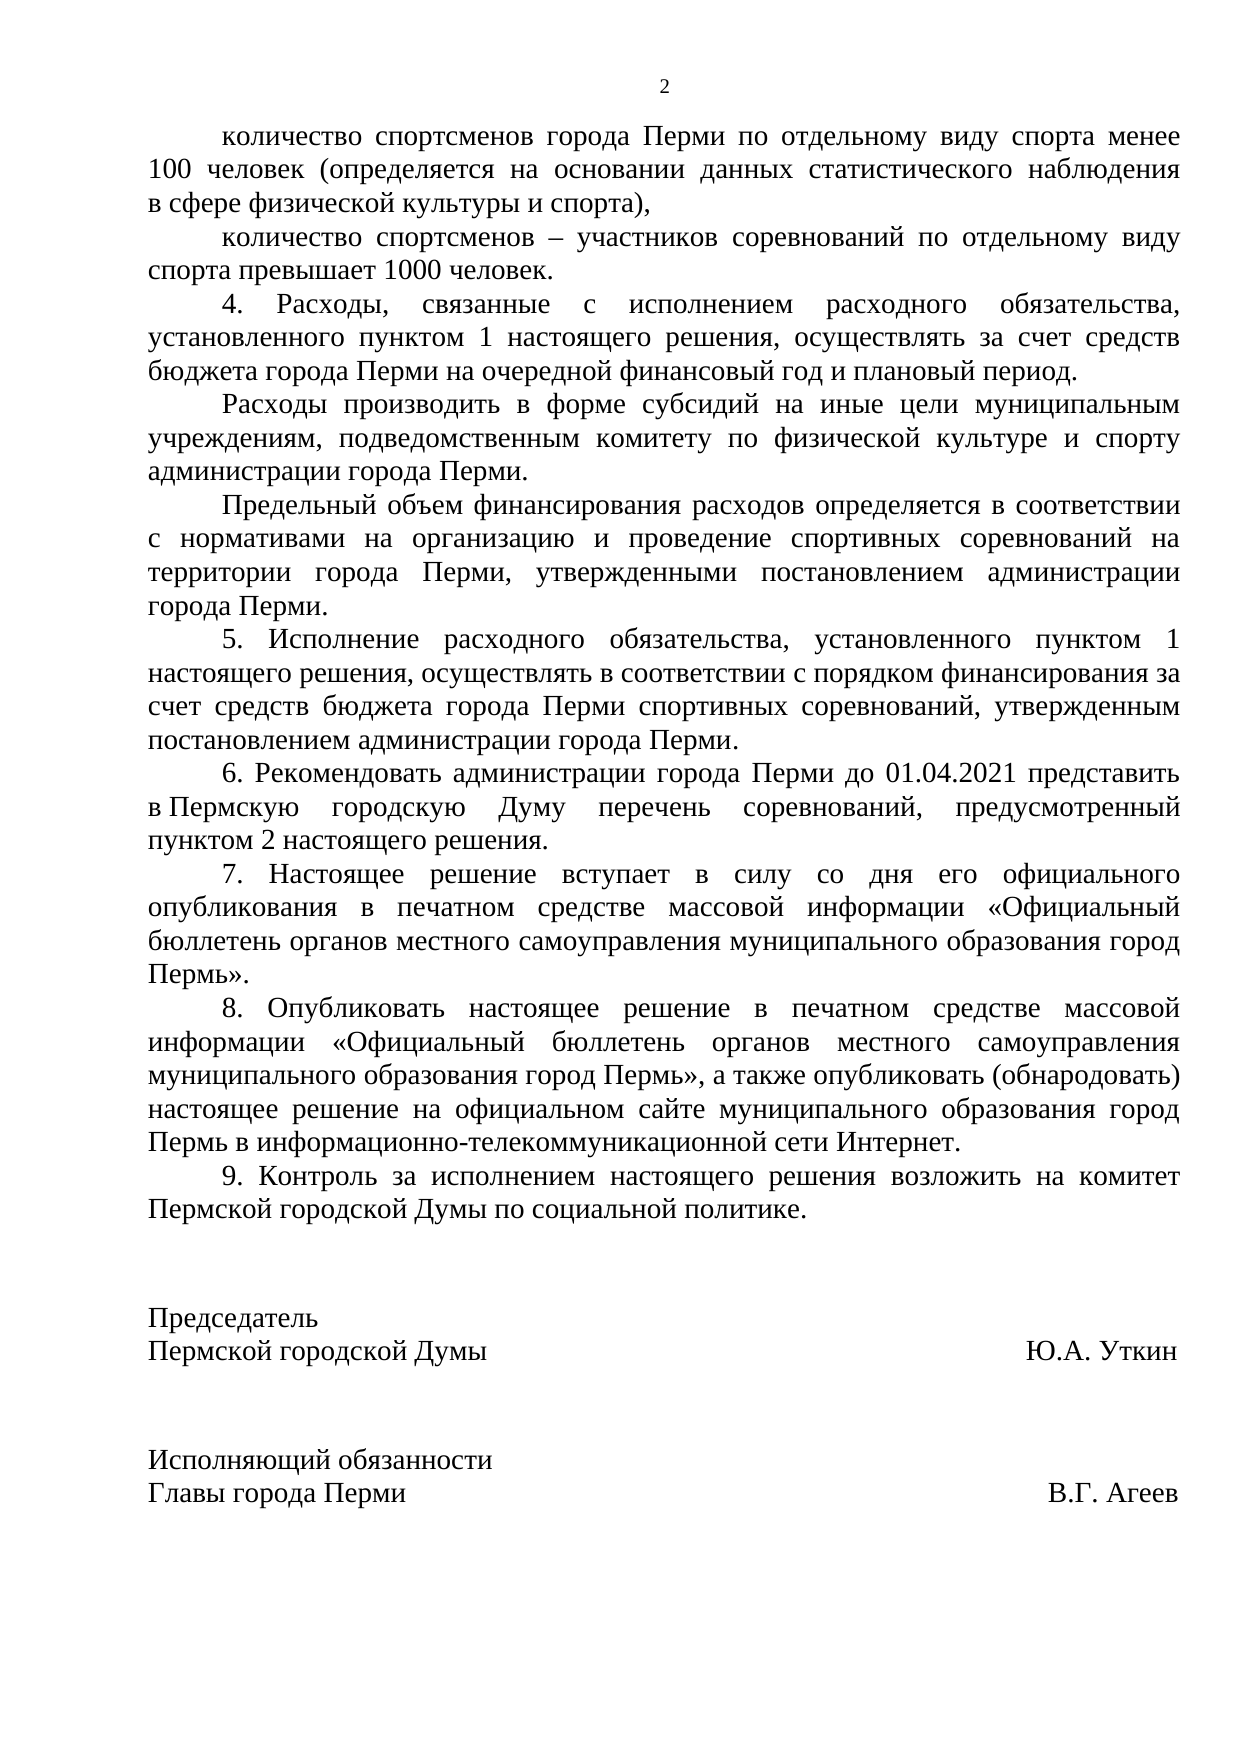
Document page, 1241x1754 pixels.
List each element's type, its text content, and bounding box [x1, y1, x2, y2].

text Исполняющий обязанности [148, 1442, 1181, 1476]
text 8. Опубликовать настоящее решение в печатном средстве массовой информации «Официальный бюллетень органов местного самоуправления муниципального образования город Пермь», а также опубликовать (обнародовать) настоящее решение на официальном сайте муниципального образования город Пермь в информационно-телекоммуникационной сети Интернет. [148, 990, 1181, 1158]
text 4. Расходы, связанные с исполнением расходного обязательства, установленного пунктом 1 настоящего решения, осуществлять за счет средств бюджета города Перми на очередной финансовый год и плановый период. [148, 286, 1181, 386]
text Предельный объем финансирования расходов определяется в соответствии с нормативами на организацию и проведение спортивных соревнований на территории города Перми, утвержденными постановлением администрации города Перми. [148, 487, 1181, 621]
text 6. Рекомендовать администрации города Перми до 01.04.2021 представить в Пермскую городскую Думу перечень соревнований, предусмотренный пунктом 2 настоящего решения. [148, 755, 1181, 856]
text Расходы производить в форме субсидий на иные цели муниципальным учреждениям, подведомственным комитету по физической культуре и спорту администрации города Перми. [148, 386, 1181, 487]
text количество спортсменов города Перми по отдельному виду спорта менее 100 человек (определяется на основании данных статистического наблюдения в сфере физической культуры и спорта), [148, 118, 1181, 219]
text 5. Исполнение расходного обязательства, установленного пунктом 1 настоящего решения, осуществлять в соответствии с порядком финансирования за счет средств бюджета города Перми спортивных соревнований, утвержденным постановлением администрации города Перми. [148, 621, 1181, 755]
text Пермской городской Думы Ю.А. Уткин [148, 1333, 1181, 1367]
text 7. Настоящее решение вступает в силу со дня его официального опубликования в печатном средстве массовой информации «Официальный бюллетень органов местного самоуправления муниципального образования город Пермь». [148, 856, 1181, 990]
text Председатель [148, 1300, 1181, 1333]
text Главы города Перми В.Г. Агеев [148, 1476, 1181, 1509]
text количество спортсменов – участников соревнований по отдельному виду спорта превышает 1000 человек. [148, 219, 1181, 286]
text 9. Контроль за исполнением настоящего решения возложить на комитет Пермской городской Думы по социальной политике. [148, 1158, 1181, 1225]
